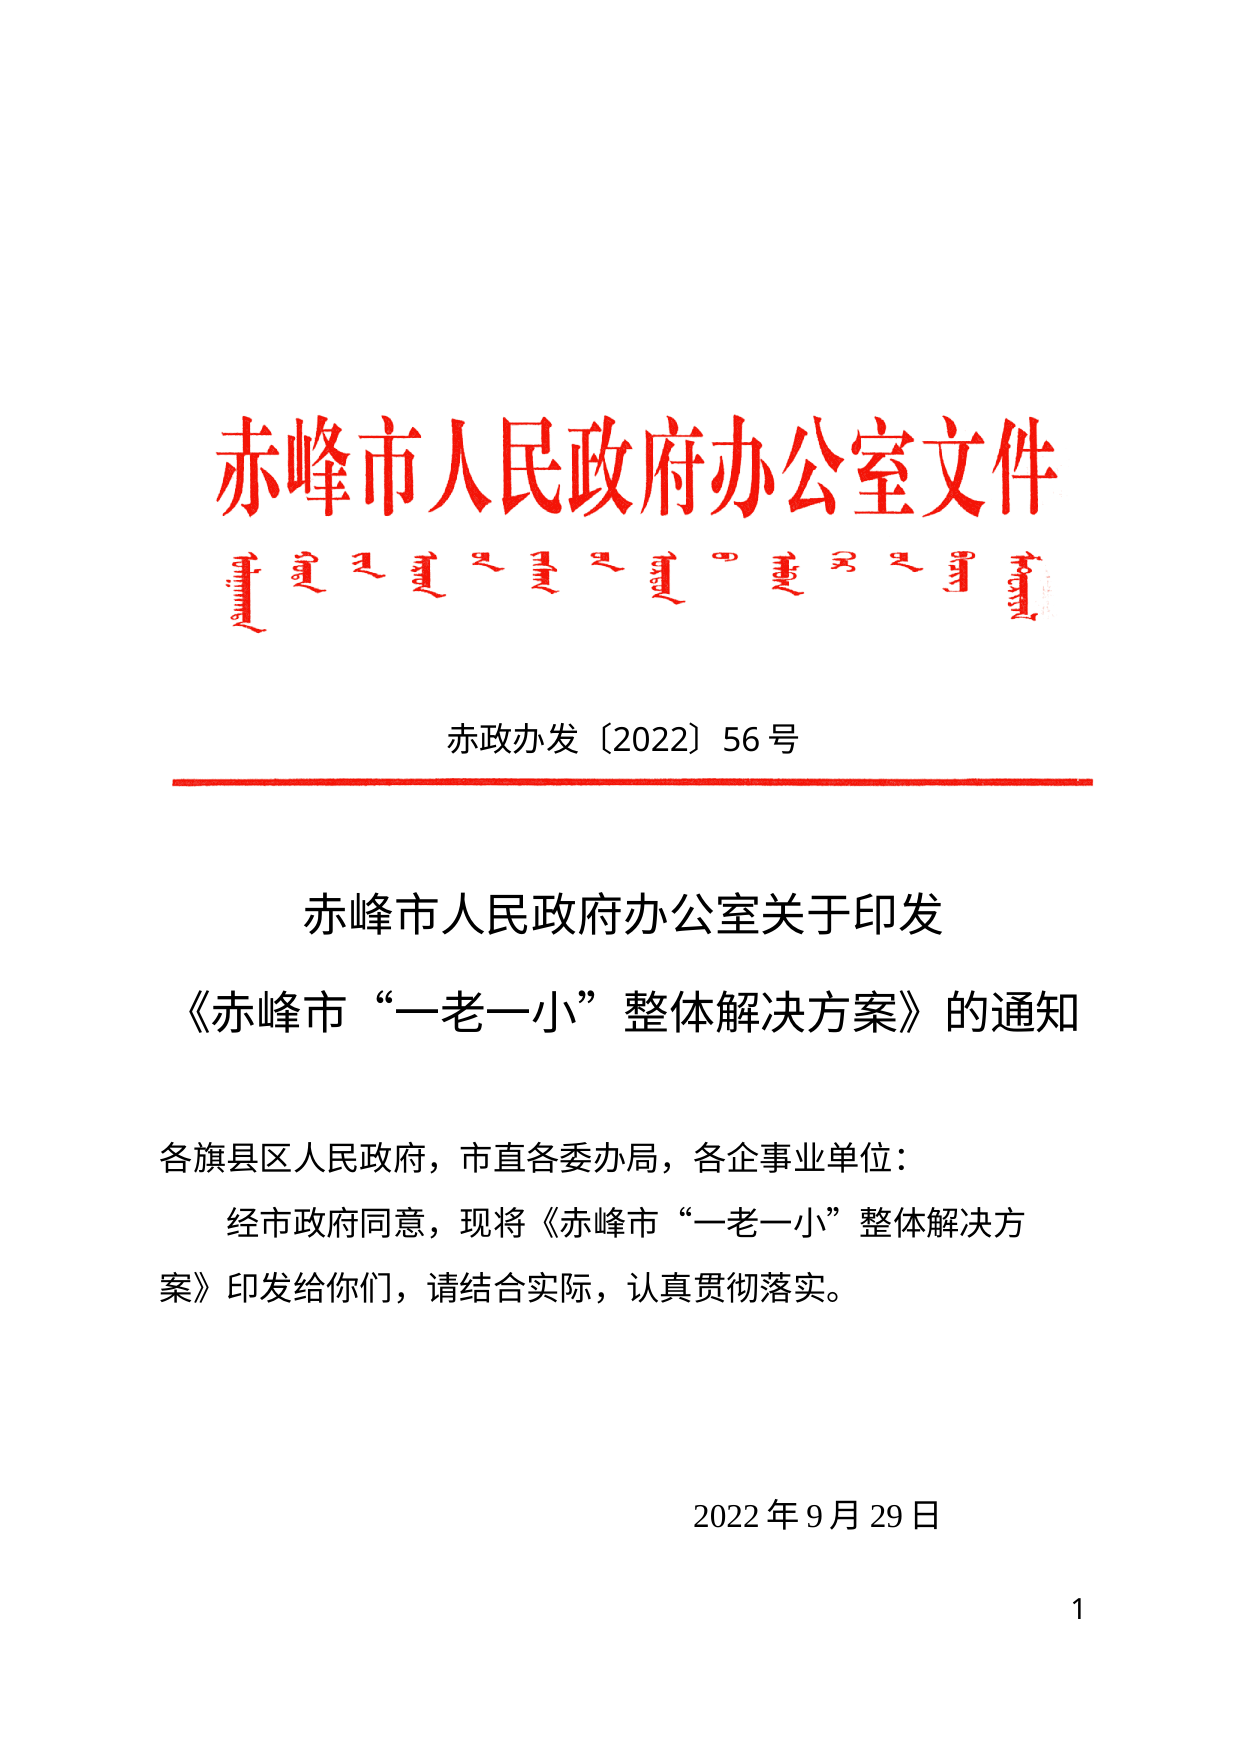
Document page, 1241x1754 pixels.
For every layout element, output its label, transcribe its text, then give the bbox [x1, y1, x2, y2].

picture [168, 410, 1096, 788]
text 《赤峰市“一老一小”整体解决方案》的通知 [159, 961, 1087, 1058]
text 经市政府同意，现将《赤峰市“一老一小”整体解决方案》印发给你们，请结合实际，认真贯彻落实。 [159, 1188, 1087, 1318]
text 赤峰市人民政府办公室关于印发 [159, 863, 1087, 961]
text 2022年9月29日 [159, 1481, 1087, 1546]
text 各旗县区人民政府，市直各委办局，各企事业单位： [159, 1123, 1087, 1188]
